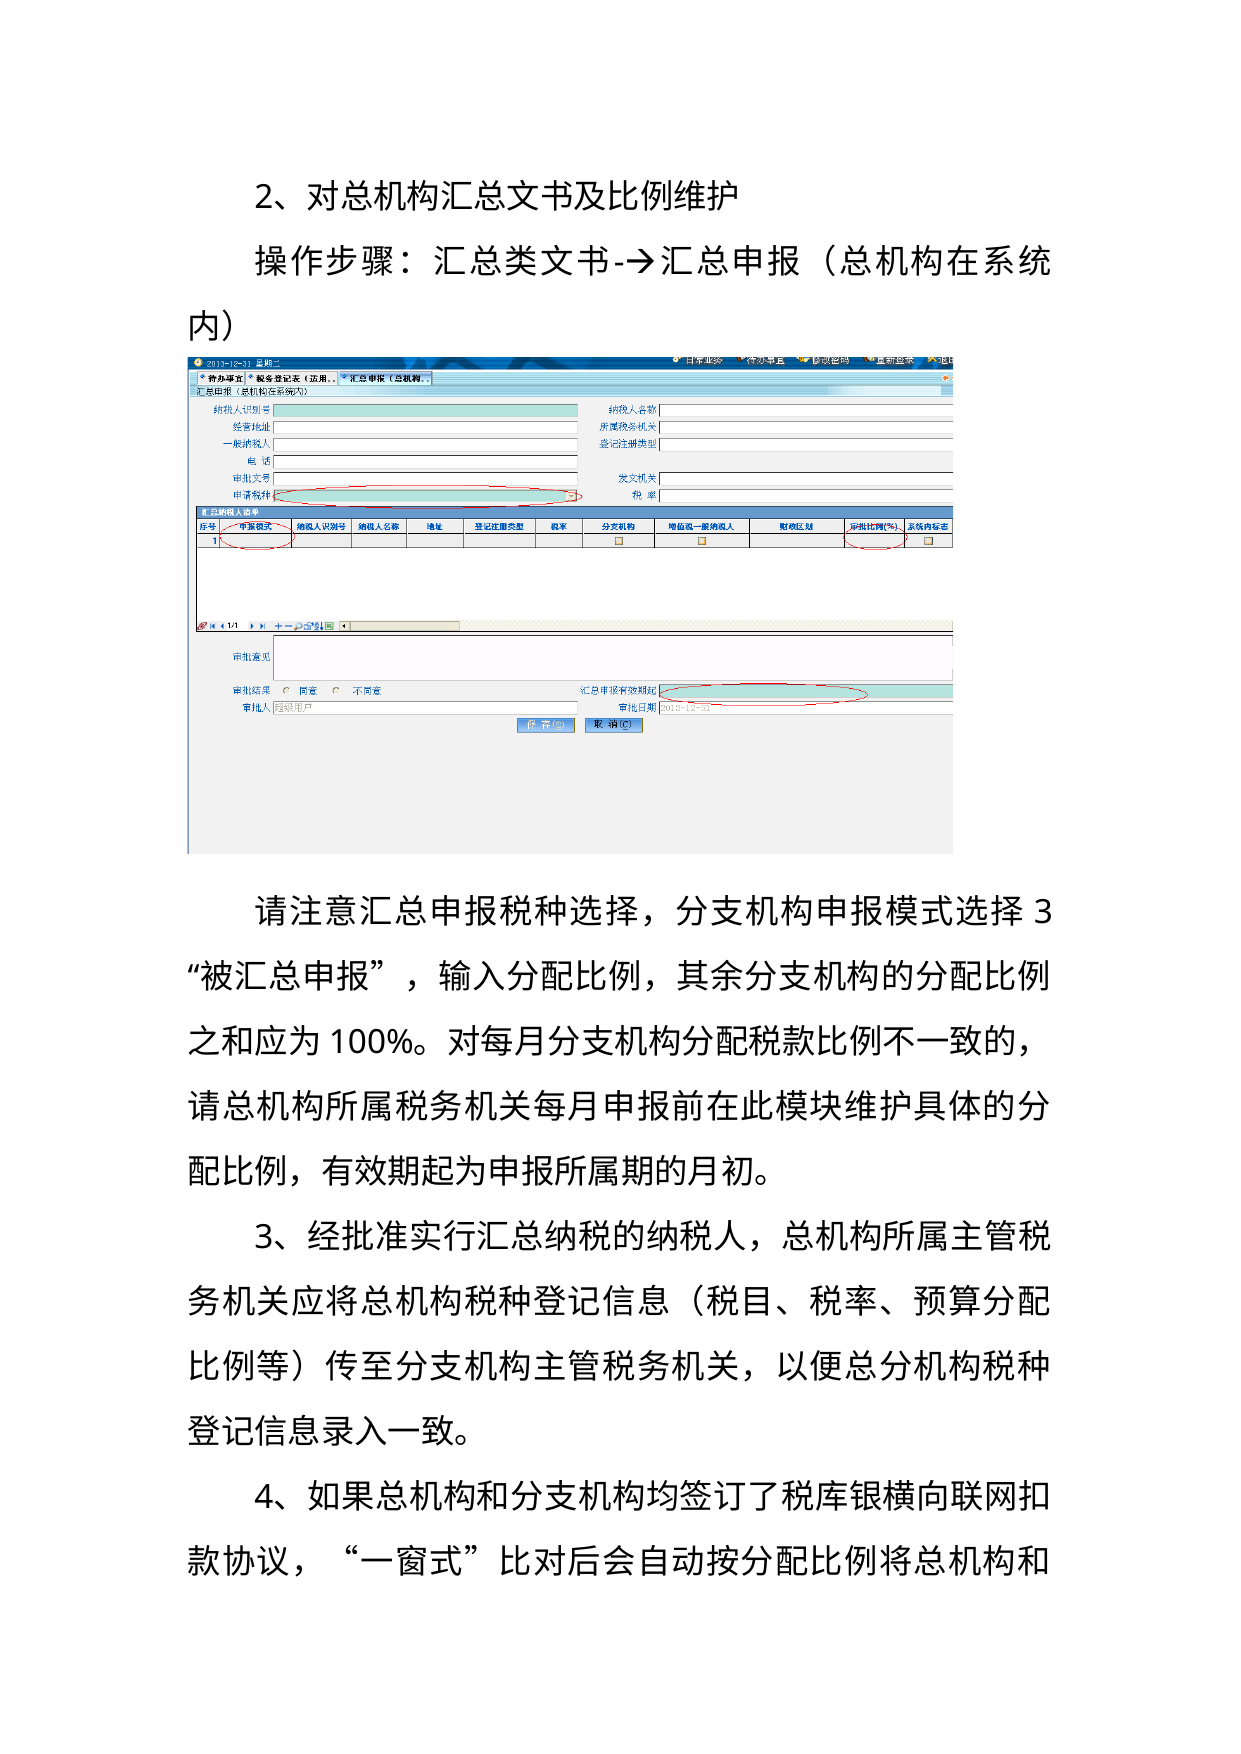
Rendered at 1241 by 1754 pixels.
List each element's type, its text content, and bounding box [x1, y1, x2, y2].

picture [187, 357, 954, 854]
text 3、经批准实行汇总纳税的纳税人，总机构所属主管税务机关应将总机构税种登记信息（税目、税率、预算分配比例等）传至分支机构主管税务机关，以便总分机构税种登记信息录入一致。 [187, 1202, 1053, 1462]
text 2、对总机构汇总文书及比例维护 [187, 162, 1053, 227]
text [187, 1462, 1053, 1592]
text 请注意汇总申报税种选择，分支机构申报模式选择3 “被汇总申报”，输入分配比例，其余分支机构的分配比例之和应为100%。对每月分支机构分配税款比例不一致的，请总机构所属税务机关每月申报前在此模块维护具体的分配比例，有效期起为申报所属期的月初。 [187, 877, 1053, 1202]
text 操作步骤：汇总类文书-汇总申报（总机构在系统内） [187, 227, 1053, 357]
